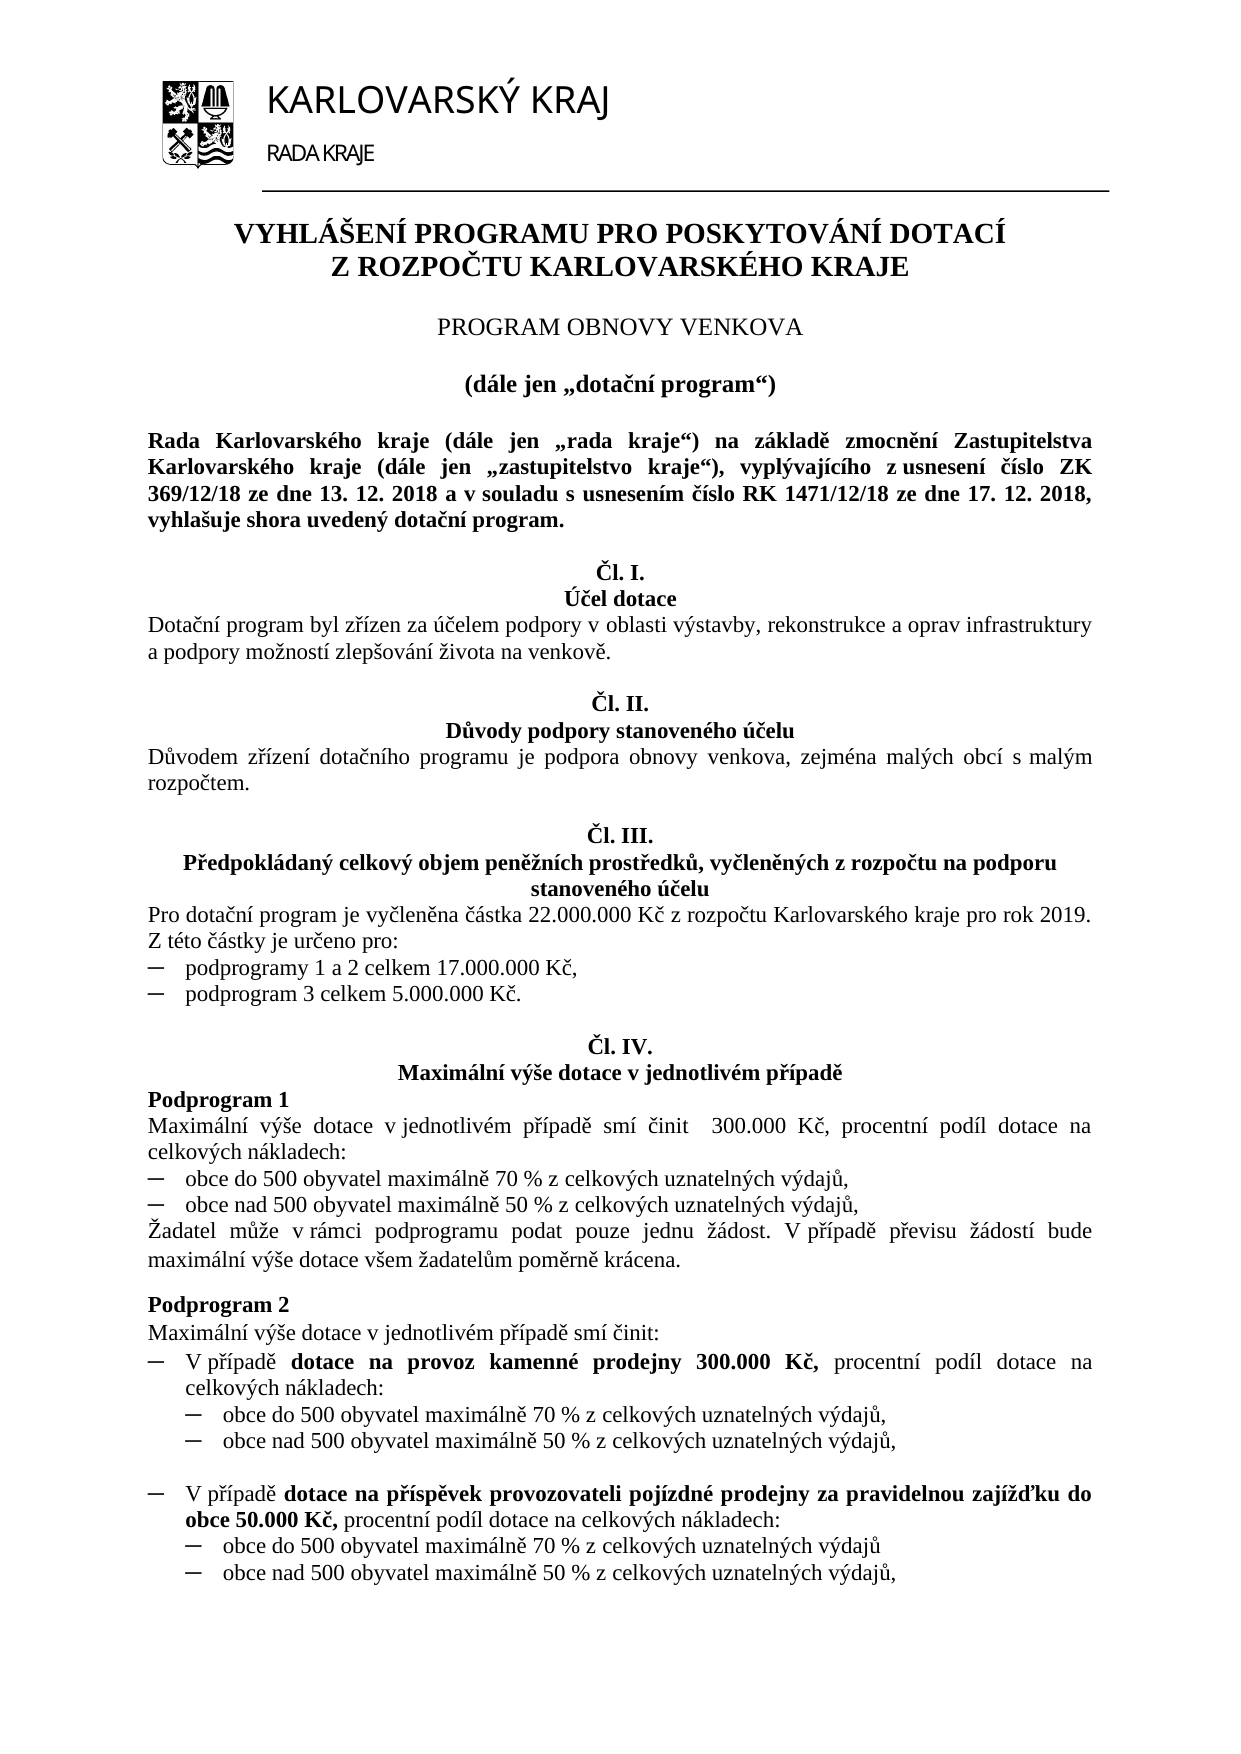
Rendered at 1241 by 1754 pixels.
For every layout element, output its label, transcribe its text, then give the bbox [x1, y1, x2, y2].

text Maximální výše dotace v jednotlivém případě [148, 1059, 1093, 1086]
list podprogramy 1 a 2 celkem 17.000.000 Kč, [148, 954, 1093, 980]
text Čl. I. [148, 559, 1093, 585]
text (dále jen „dotační program“) [148, 369, 1093, 398]
text Čl. IV. [148, 1033, 1093, 1059]
list obce do 500 obyvatel maximálně 70 % z celkových uznatelných výdajů, [185, 1401, 1093, 1427]
list V případě dotace na příspěvek provozovateli pojízdné prodejny za pravidelnou zajížďku do obce 50.000 Kč, procentní podíl dotace na celkových nákladech: [148, 1480, 1093, 1532]
text Důvody podpory stanoveného účelu [148, 717, 1093, 743]
picture [162, 81, 234, 169]
text Rada Karlovarského kraje (dále jen „rada kraje“) na základě zmocnění Zastupitelstva Karlovarského kraje (dále jen „zastupitelstvo kraje“), vyplývajícího z usnesení číslo ZK 369/12/18 ze dne 13. 12. 2018 a v souladu s usnesením číslo RK 1471/12/18 ze dne 17. 12. 2018, vyhlašuje shora uvedený dotační program. [148, 427, 1093, 532]
text Maximální výše dotace v jednotlivém případě smí činit 300.000 Kč, procentní podíl dotace na celkových nákladech: [148, 1112, 1093, 1165]
text Maximální výše dotace v jednotlivém případě smí činit: [148, 1319, 1093, 1346]
list obce nad 500 obyvatel maximálně 50 % z celkových uznatelných výdajů, [185, 1559, 1093, 1585]
list Důvodem zřízení dotačního programu je podpora obnovy venkova, zejména malých obcí s malým rozpočtem. [148, 743, 1093, 796]
text Čl. III. [148, 822, 1093, 848]
list obce do 500 obyvatel maximálně 70 % z celkových uznatelných výdajů [185, 1532, 1093, 1559]
list obce do 500 obyvatel maximálně 70 % z celkových uznatelných výdajů, [148, 1165, 1093, 1191]
text Podprogram 2 [148, 1291, 1093, 1317]
text Účel dotace [148, 585, 1093, 611]
text Čl. II. [148, 690, 1093, 717]
list obce nad 500 obyvatel maximálně 50 % z celkových uznatelných výdajů, [185, 1427, 1093, 1453]
text Předpokládaný celkový objem peněžních prostředků, vyčleněných z rozpočtu na podporu stanoveného účelu [148, 848, 1093, 901]
text Podprogram 1 [148, 1086, 1093, 1112]
text Žadatel může v rámci podprogramu podat pouze jednu žádost. V případě převisu žádostí bude maximální výše dotace všem žadatelům poměrně krácena. [148, 1217, 1093, 1272]
list V případě dotace na provoz kamenné prodejny 300.000 Kč, procentní podíl dotace na celkových nákladech: [148, 1348, 1093, 1401]
text vyhlášení Programu pro poskytování dotací z rozpočtu Karlovarského kraje [148, 216, 1093, 283]
text program obnovy venkova [148, 312, 1093, 341]
text Dotační program byl zřízen za účelem podpory v oblasti výstavby, rekonstrukce a oprav infrastruktury a podpory možností zlepšování života na venkově. [148, 611, 1093, 664]
list podprogram 3 celkem 5.000.000 Kč. [148, 980, 1093, 1007]
text Pro dotační program je vyčleněna částka 22.000.000 Kč z rozpočtu Karlovarského kraje pro rok 2019. Z této částky je určeno pro: [148, 901, 1093, 954]
list obce nad 500 obyvatel maximálně 50 % z celkových uznatelných výdajů, [148, 1191, 1093, 1217]
